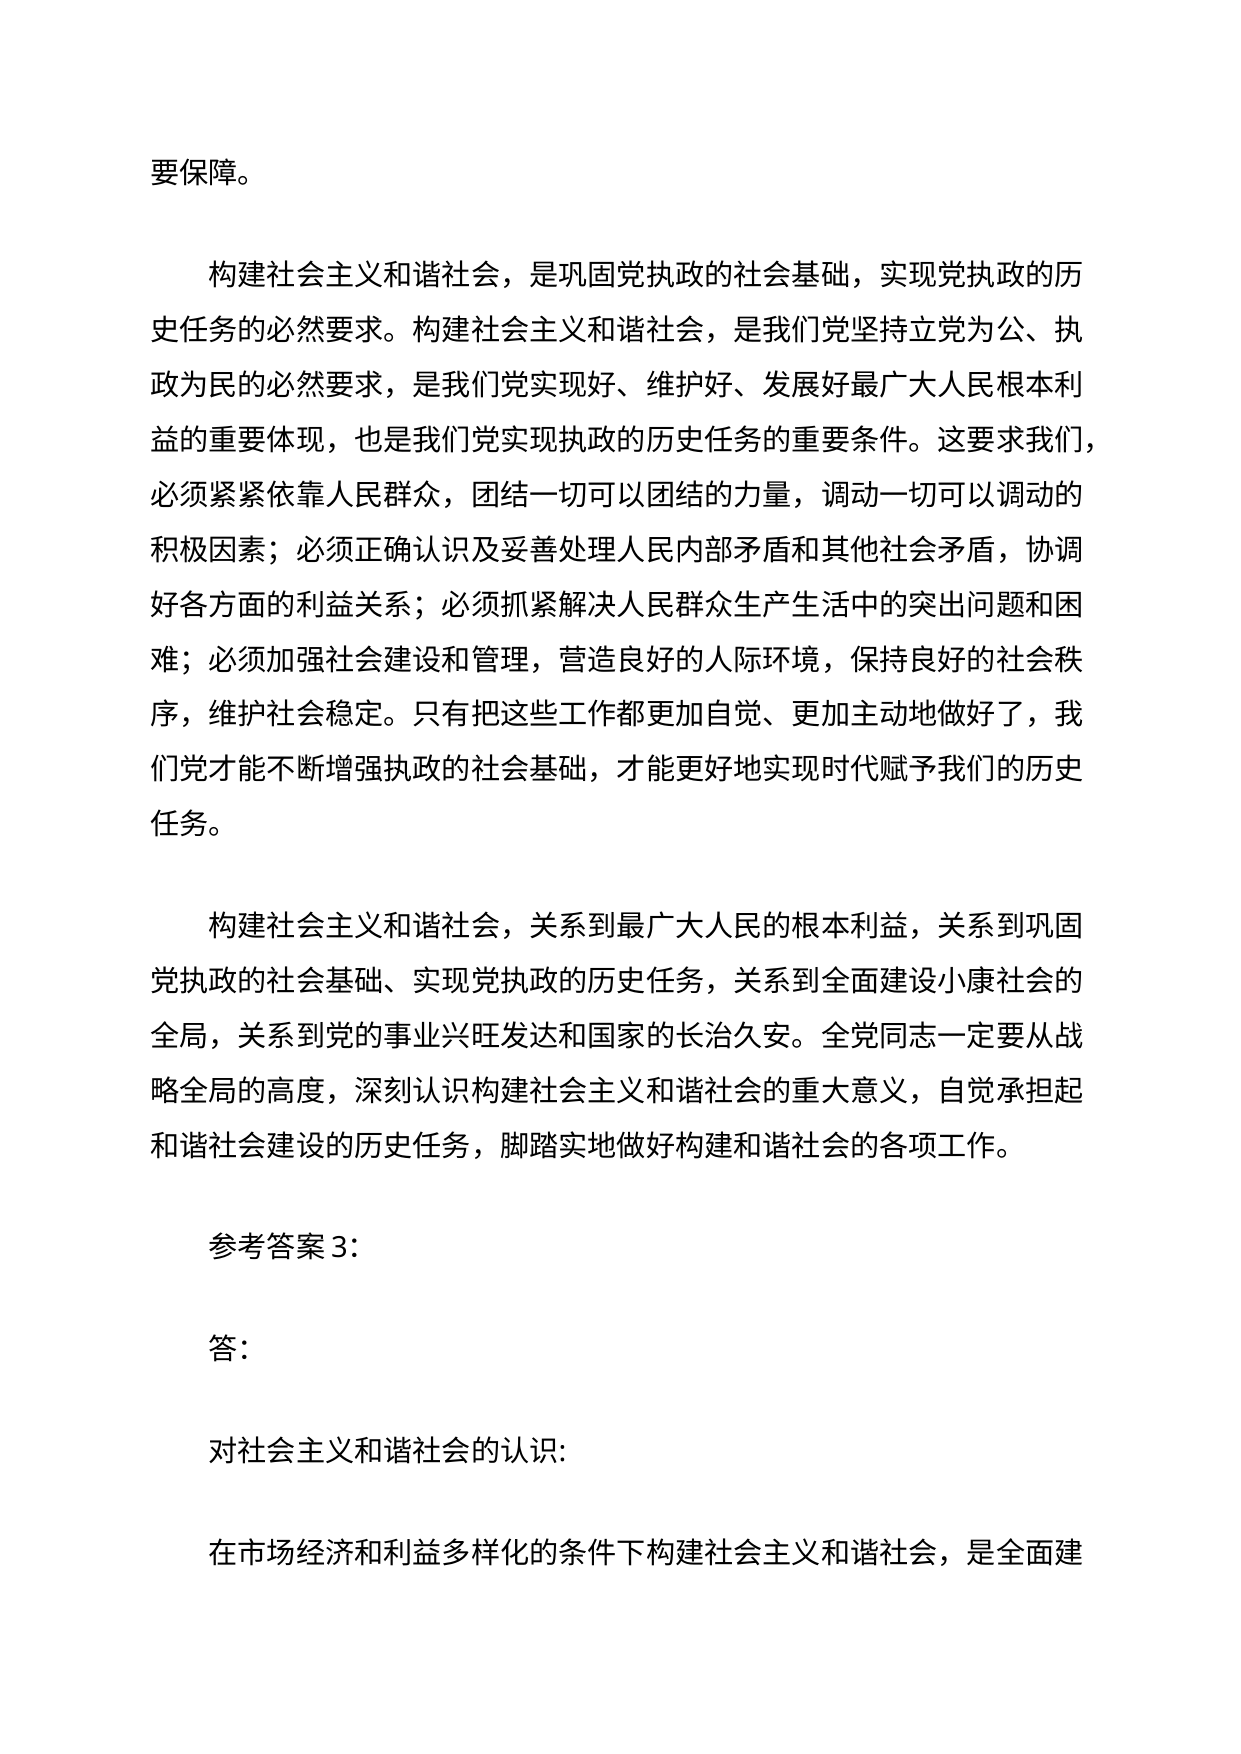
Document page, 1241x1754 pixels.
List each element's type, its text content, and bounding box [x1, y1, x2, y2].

text 答： [150, 1326, 1090, 1368]
text 构建社会主义和谐社会，是巩固党执政的社会基础，实现党执政的历史任务的必然要求。构建社会主义和谐社会，是我们党坚持立党为公、执政为民的必然要求，是我们党实现好、维护好、发展好最广大人民根本利益的重要体现，也是我们党实现执政的历史任务的重要条件。这要求我们，必须紧紧依靠人民群众，团结一切可以团结的力量，调动一切可以调动的积极因素；必须正确认识及妥善处理人民内部矛盾和其他社会矛盾，协调好各方面的利益关系；必须抓紧解决人民群众生产生活中的突出问题和困难；必须加强社会建设和管理，营造良好的人际环境，保持良好的社会秩序，维护社会稳定。只有把这些工作都更加自觉、更加主动地做好了，我们党才能不断增强执政的社会基础，才能更好地实现时代赋予我们的历史任务。 [150, 252, 1090, 843]
text 构建社会主义和谐社会，关系到最广大人民的根本利益，关系到巩固党执政的社会基础、实现党执政的历史任务，关系到全面建设小康社会的全局，关系到党的事业兴旺发达和国家的长治久安。全党同志一定要从战略全局的高度，深刻认识构建社会主义和谐社会的重大意义，自觉承担起和谐社会建设的历史任务，脚踏实地做好构建和谐社会的各项工作。 [150, 902, 1090, 1164]
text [150, 1529, 1090, 1572]
text 对社会主义和谐社会的认识: [150, 1428, 1090, 1470]
text 参考答案3： [150, 1224, 1090, 1266]
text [150, 150, 1090, 192]
